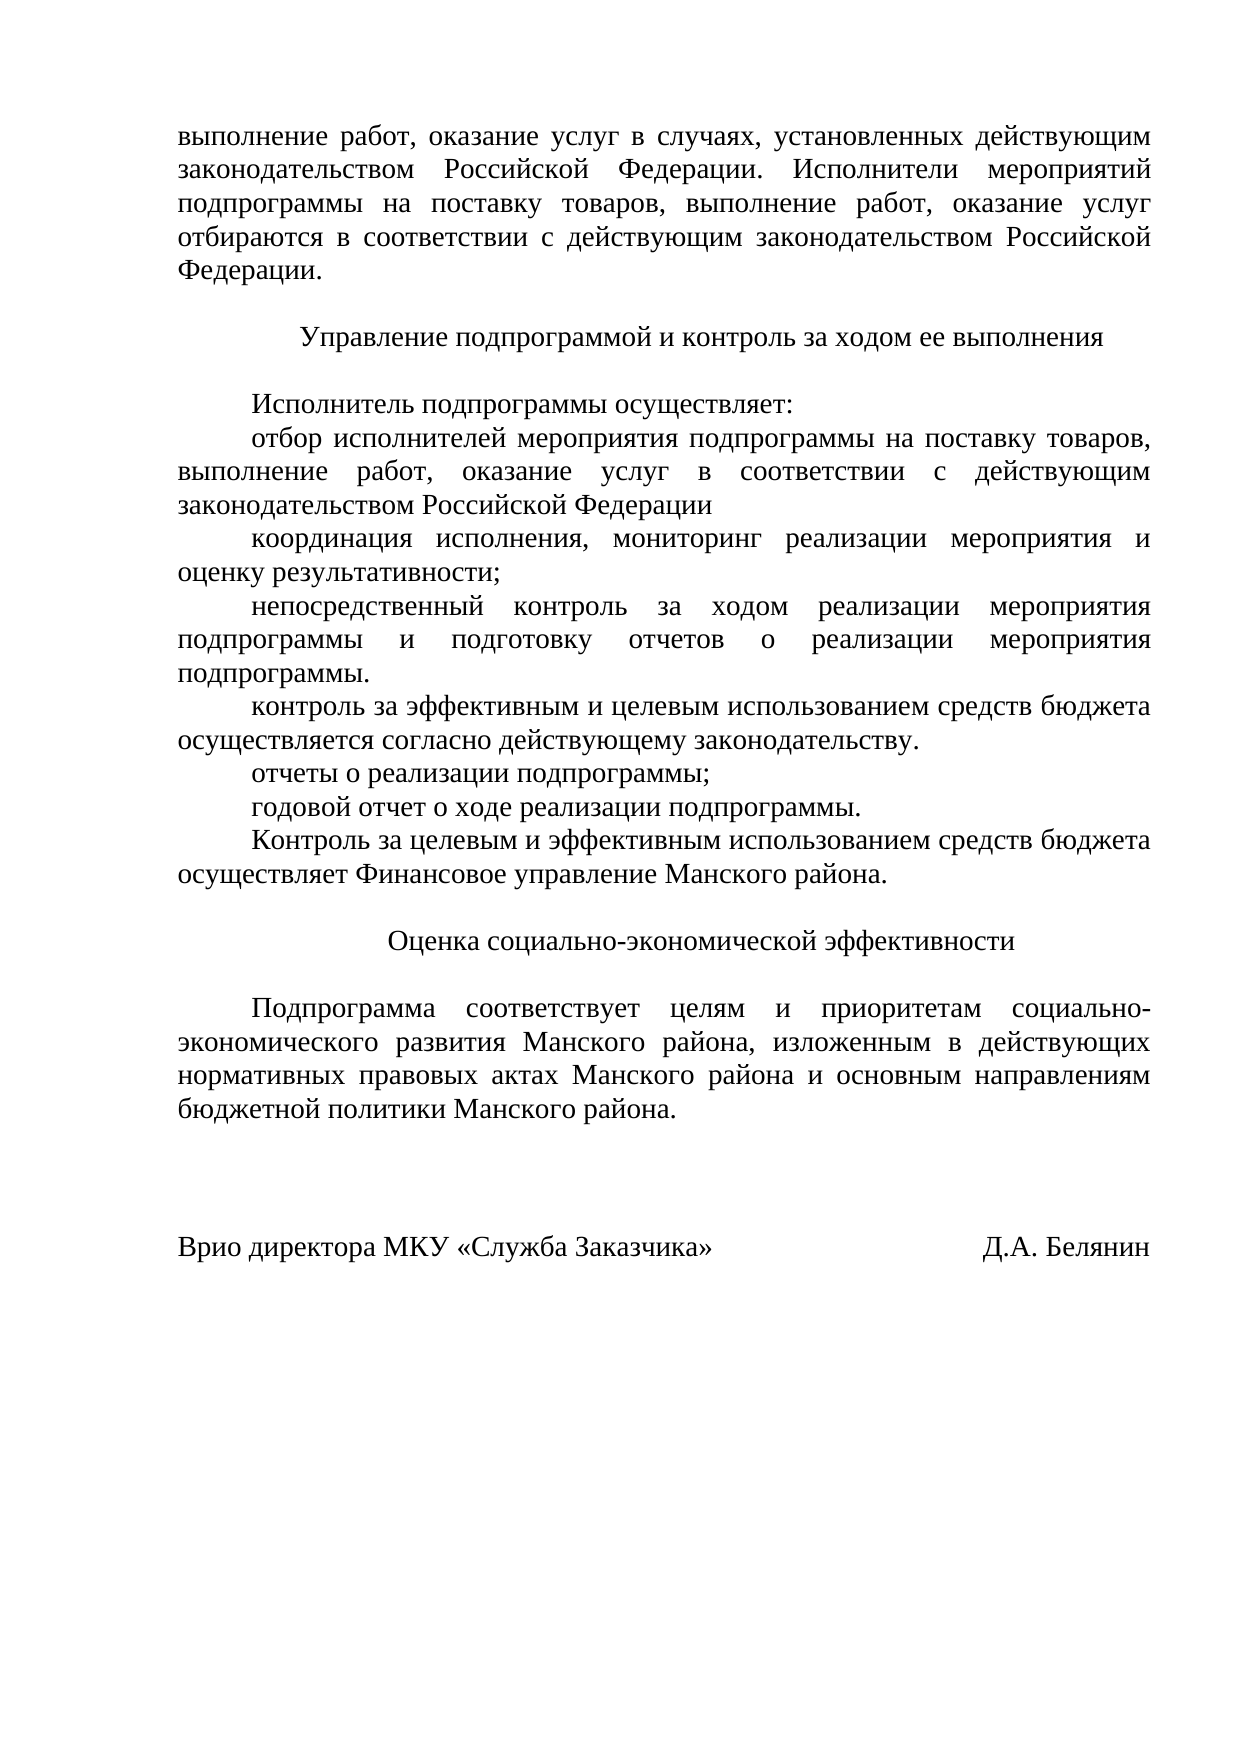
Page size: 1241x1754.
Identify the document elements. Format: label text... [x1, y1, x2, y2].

text Управление подпрограммой и контроль за ходом ее выполнения [177, 319, 1152, 353]
text Исполнитель подпрограммы осуществляет: [177, 386, 1152, 420]
text контроль за эффективным и целевым использованием средств бюджета осуществляется согласно действующему законодательству. [177, 688, 1152, 755]
text Оценка социально-экономической эффективности [177, 923, 1152, 957]
text годовой отчет о ходе реализации подпрограммы. [177, 789, 1152, 822]
text непосредственный контроль за ходом реализации мероприятия подпрограммы и подготовку отчетов о реализации мероприятия подпрограммы. [177, 588, 1152, 688]
text Контроль за целевым и эффективным использованием средств бюджета осуществляет Финансовое управление Манского района. [177, 822, 1152, 889]
text Подпрограмма соответствует целям и приоритетам социально-экономического развития Манского района, изложенным в действующих нормативных правовых актах Манского района и основным направлениям бюджетной политики Манского района. [177, 990, 1152, 1124]
text координация исполнения, мониторинг реализации мероприятия и оценку результативности; [177, 521, 1152, 588]
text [177, 118, 1152, 286]
text Врио директора МКУ «Служба Заказчика» Д.А. Белянин [177, 1229, 1152, 1263]
text отбор исполнителей мероприятия подпрограммы на поставку товаров, выполнение работ, оказание услуг в соответствии с действующим законодательством Российской Федерации [177, 420, 1152, 521]
text отчеты о реализации подпрограммы; [177, 755, 1152, 789]
